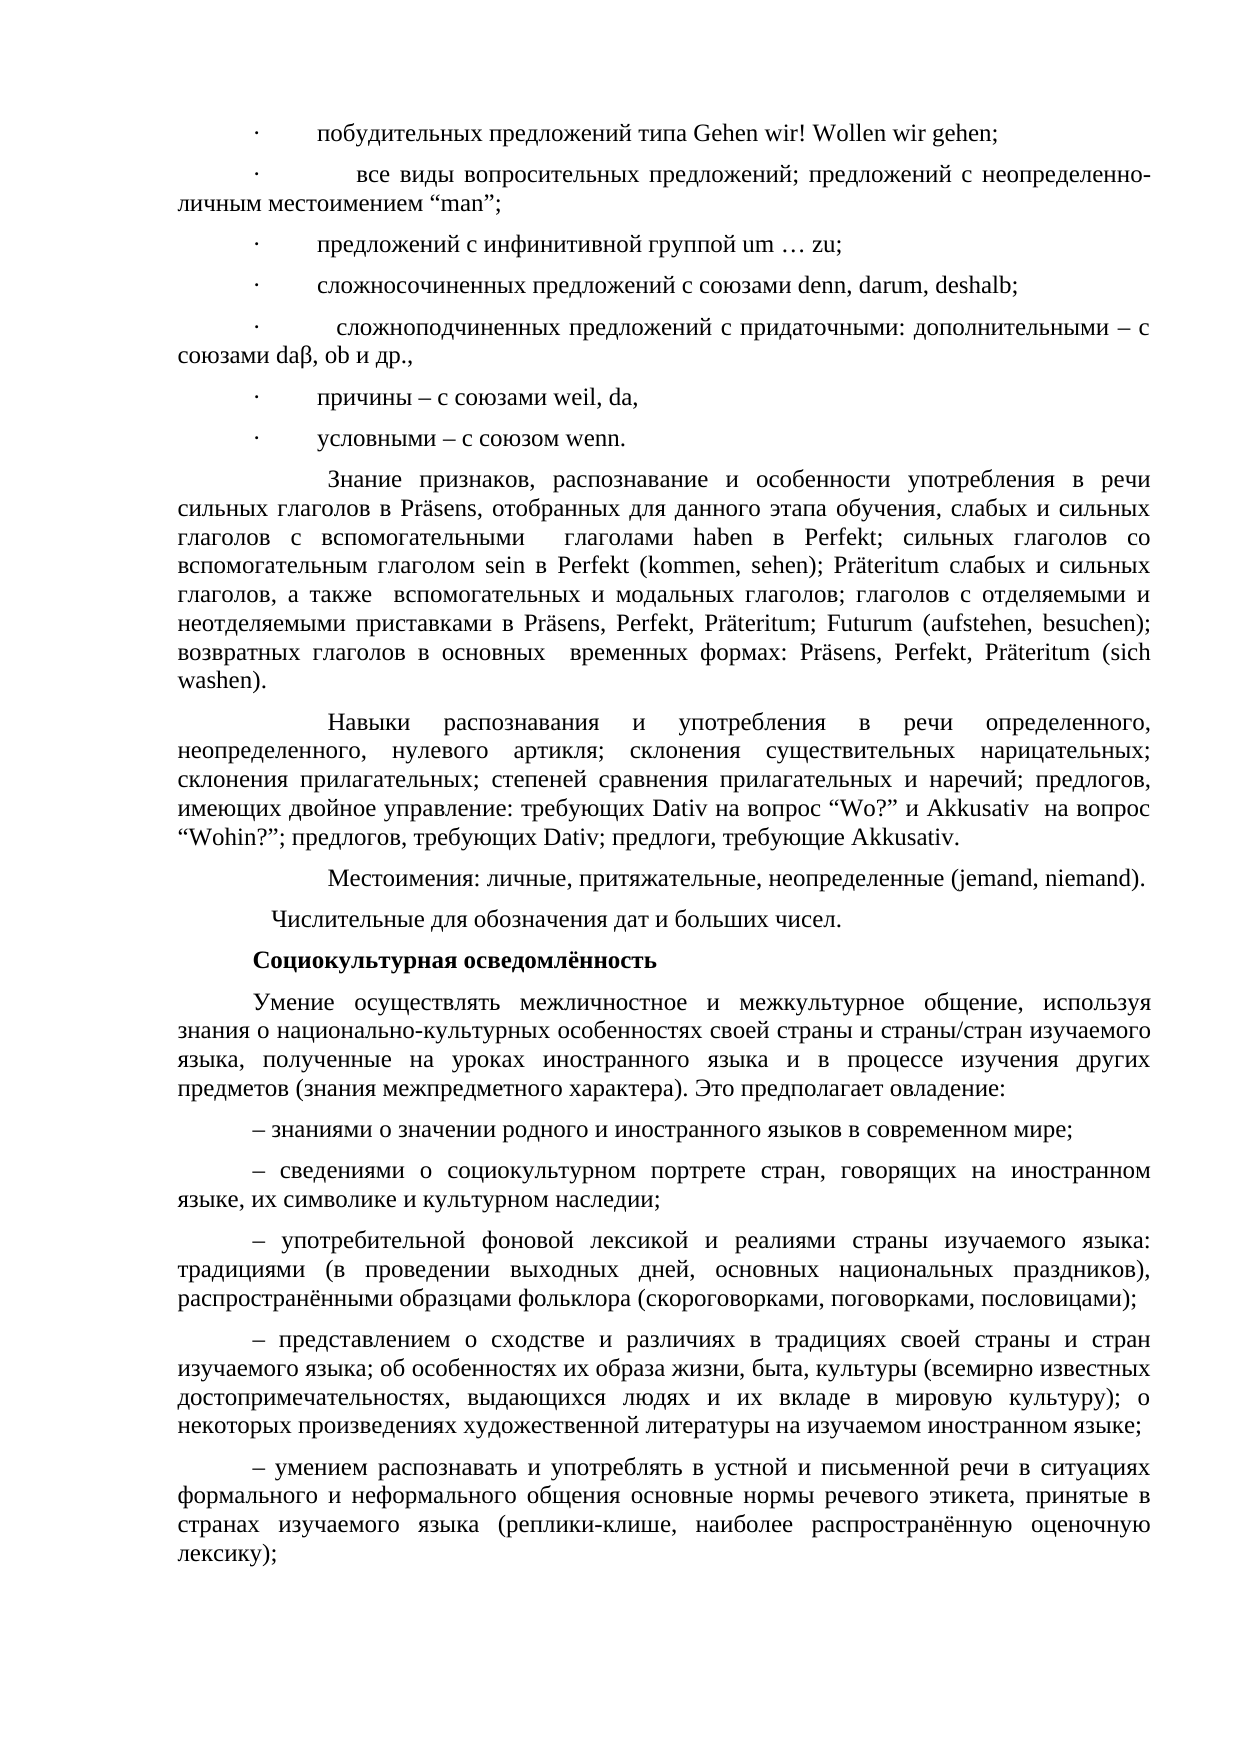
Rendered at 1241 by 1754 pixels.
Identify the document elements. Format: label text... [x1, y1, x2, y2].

text – употребительной фоновой лексикой и реалиями страны изучаемого языка: традициями (в проведении выходных дней, основных национальных праздников), распространёнными образцами фольклора (скороговорками, поговорками, пословицами); [177, 1226, 1152, 1312]
text Знание признаков, распознавание и особенности употребления в речи сильных глаголов в Präsens, отобранных для данного этапа обучения, слабых и сильных глаголов с вспомогательными глаголами haben в Perfekt; сильных глаголов со вспомогательным глаголом sein в Perfekt (kommen, sehen); Präteritum слабых и сильных глаголов, а также вспомогательных и модальных глаголов; глаголов с отделяемыми и неотделяемыми приставками в Präsens, Perfekt, Präteritum; Futurum (aufstehen, besuchen); возвратных глаголов в основных временных формах: Präsens, Perfekt, Präteritum (sich washen). [177, 464, 1152, 694]
text · условными – с союзом wenn. [177, 423, 1152, 452]
text – сведениями о социокультурном портрете стран, говорящих на иностранном языке, их символике и культурном наследии; [177, 1156, 1152, 1213]
text – умением распознавать и употреблять в устной и письменной речи в ситуациях формального и неформального общения основные нормы речевого этикета, принятые в странах изучаемого языка (реплики-клише, наиболее распространённую оценочную лексику); [177, 1452, 1152, 1567]
text – представлением о сходстве и различиях в традициях своей страны и стран изучаемого языка; об особенностях их образа жизни, быта, культуры (всемирно известных достопримечательностях, выдающихся людях и их вкладе в мировую культуру); о некоторых произведениях художественной литературы на изучаемом иностранном языке; [177, 1324, 1152, 1439]
text Умение осуществлять межличностное и межкультурное общение, используя знания о национально-культурных особенностях своей страны и страны/стран изучаемого языка, полученные на уроках иностранного языка и в процессе изучения других предметов (знания межпредметного характера). Это предполагает овладение: [177, 987, 1152, 1102]
text Местоимения: личные, притяжательные, неопределенные (jemand, niemand). [177, 863, 1152, 892]
text · сложноподчиненных предложений с придаточными: дополнительными – с союзами daβ, ob и др., [177, 312, 1152, 369]
text · побудительных предложений типа Gehen wir! Wollen wir gehen; [177, 118, 1152, 147]
text Навыки распознавания и употребления в речи определенного, неопределенного, нулевого артикля; склонения существительных нарицательных; склонения прилагательных; степеней сравнения прилагательных и наречий; предлогов, имеющих двойное управление: требующих Dativ на вопрос “Wo?” и Akkusativ на вопрос “Wohin?”; предлогов, требующих Dativ; предлоги, требующие Akkusativ. [177, 707, 1152, 851]
text · причины – с союзами weil, da, [177, 382, 1152, 411]
text Числительные для обозначения дат и больших чисел. [177, 904, 1152, 933]
text – знаниями о значении родного и иностранного языков в современном мире; [177, 1114, 1152, 1143]
text · сложносочиненных предложений с союзами denn, darum, deshalb; [177, 271, 1152, 299]
text · предложений с инфинитивной группой um … zu; [177, 229, 1152, 258]
text · все виды вопросительных предложений; предложений с неопределенно-личным местоимением “man”; [177, 159, 1152, 217]
text Социокультурная осведомлённость [177, 946, 1152, 974]
